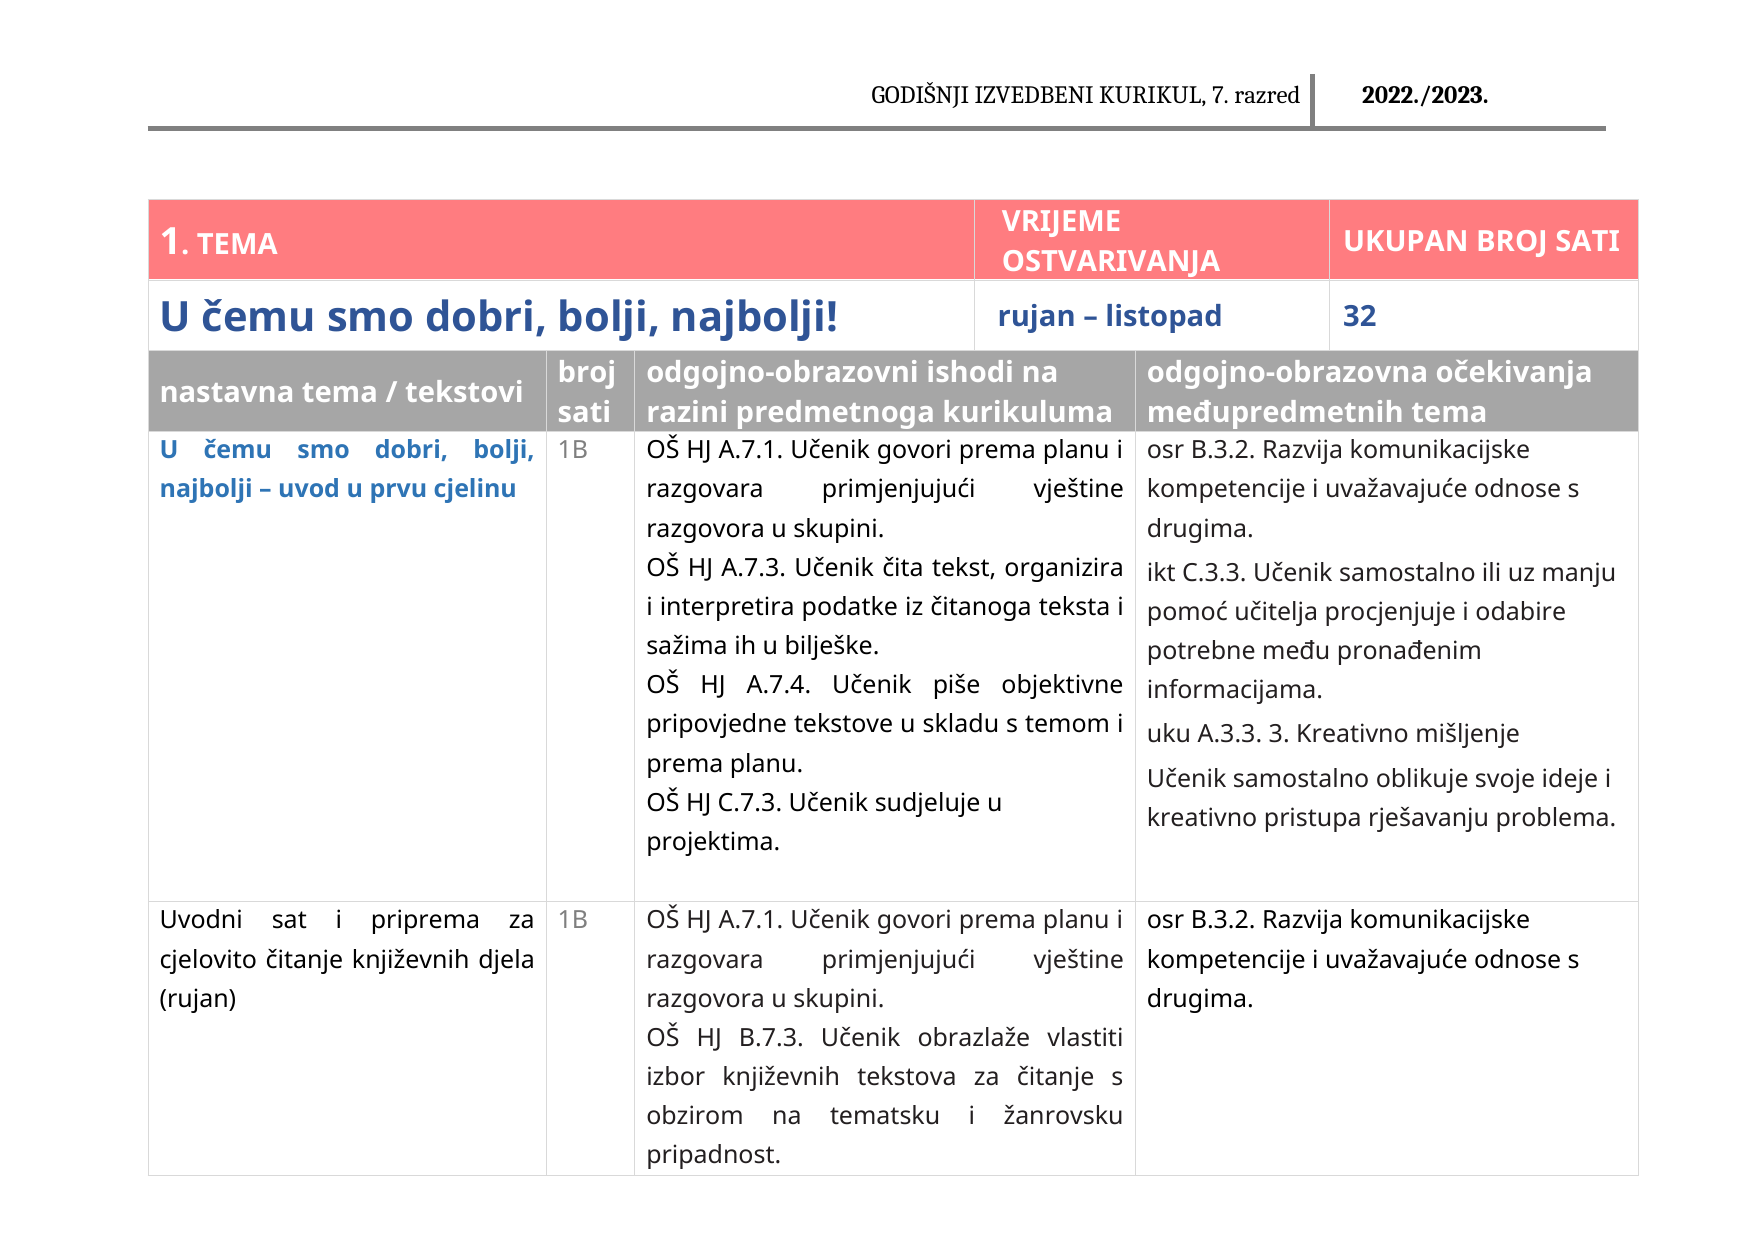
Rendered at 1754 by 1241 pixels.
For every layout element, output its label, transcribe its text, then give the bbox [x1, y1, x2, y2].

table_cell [149, 902, 546, 1175]
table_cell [1136, 902, 1638, 1175]
table_header UKUPAN BROJ SATI [1330, 200, 1638, 279]
table_cell 1B [547, 432, 634, 901]
table_cell U čemu smo dobri, bolji, najbolji – uvod u prvu cjelinu [149, 432, 546, 901]
table_header VRIJEME OSTVARIVANJA [975, 200, 1329, 279]
table_cell broj sati [547, 351, 634, 431]
table_cell 32 [1330, 281, 1638, 350]
table_cell rujan – listopad [975, 281, 1329, 350]
table_cell osr B.3.2. Razvija komunikacijske kompetencije i uvažavajuće odnose s drugima. ikt C.3.3. Učenik samostalno ili uz manju pomoć učitelja procjenjuje i odabire potrebne među pronađenim informacijama. uku A.3.3. 3. Kreativno mišljenje Učenik samostalno oblikuje svoje ideje i kreativno pristupa rješavanju problema. [1136, 432, 1638, 901]
table_cell odgojno-obrazovni ishodi na razini predmetnoga kurikuluma [635, 351, 1135, 431]
table_cell OŠ HJ A.7.1. Učenik govori prema planu i razgovara primjenjujući vještine razgovora u skupini. OŠ HJ A.7.3. Učenik čita tekst, organizira i interpretira podatke iz čitanoga teksta i sažima ih u bilješke. OŠ HJ A.7.4. Učenik piše objektivne pripovjedne tekstove u skladu s temom i prema planu. OŠ HJ C.7.3. Učenik sudjeluje u projektima. [635, 432, 1135, 901]
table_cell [635, 902, 1135, 1175]
table_cell U čemu smo dobri, bolji, najbolji! [149, 281, 974, 350]
table_cell 1B [547, 902, 634, 1175]
table_header 1. TEMA [149, 200, 974, 279]
table_cell odgojno-obrazovna očekivanja međupredmetnih tema [1136, 351, 1638, 431]
table_cell nastavna tema / tekstovi [149, 351, 546, 431]
